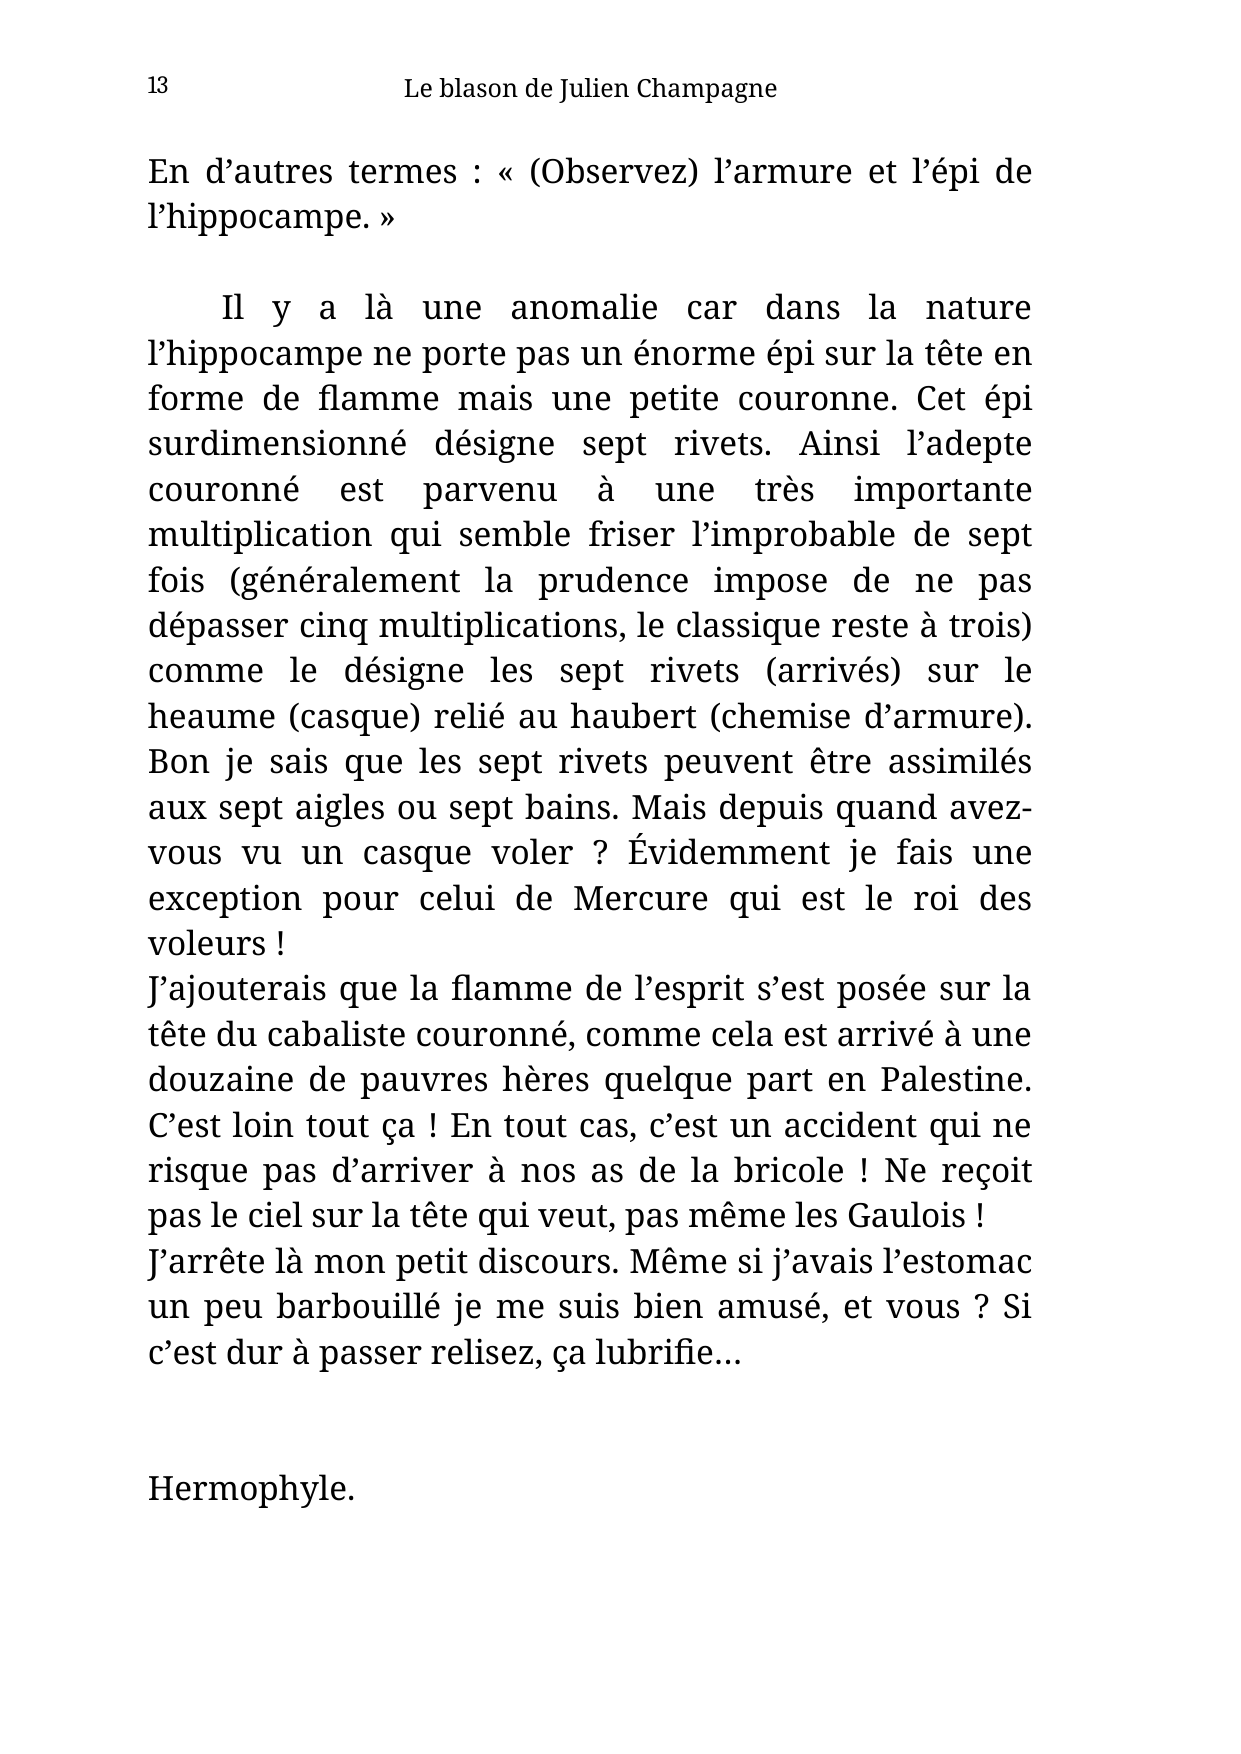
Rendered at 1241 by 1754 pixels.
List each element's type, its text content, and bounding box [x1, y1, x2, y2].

text J’arrête là mon petit discours. Même si j’avais l’estomac un peu barbouillé je me suis bien amusé, et vous ? Si c’est dur à passer relisez, ça lubrifie… [148, 1238, 1033, 1374]
text Hermophyle. [148, 1465, 1033, 1510]
text J’ajouterais que la flamme de l’esprit s’est posée sur la tête du cabaliste couronné, comme cela est arrivé à une douzaine de pauvres hères quelque part en Palestine. C’est loin tout ça ! En tout cas, c’est un accident qui ne risque pas d’arriver à nos as de la bricole ! Ne reçoit pas le ciel sur la tête qui veut, pas même les Gaulois ! [148, 965, 1033, 1238]
text Il y a là une anomalie car dans la nature l’hippocampe ne porte pas un énorme épi sur la tête en forme de flamme mais une petite couronne. Cet épi surdimensionné désigne sept rivets. Ainsi l’adepte couronné est parvenu à une très importante multiplication qui semble friser l’improbable de sept fois (généralement la prudence impose de ne pas dépasser cinq multiplications, le classique reste à trois) comme le désigne les sept rivets (arrivés) sur le heaume (casque) relié au haubert (chemise d’armure). Bon je sais que les sept rivets peuvent être assimilés aux sept aigles ou sept bains. Mais depuis quand avez-vous vu un casque voler ? Évidemment je fais une exception pour celui de Mercure qui est le roi des voleurs ! [148, 284, 1033, 965]
text En d’autres termes : « (Observez) l’armure et l’épi de l’hippocampe. » [148, 148, 1033, 238]
